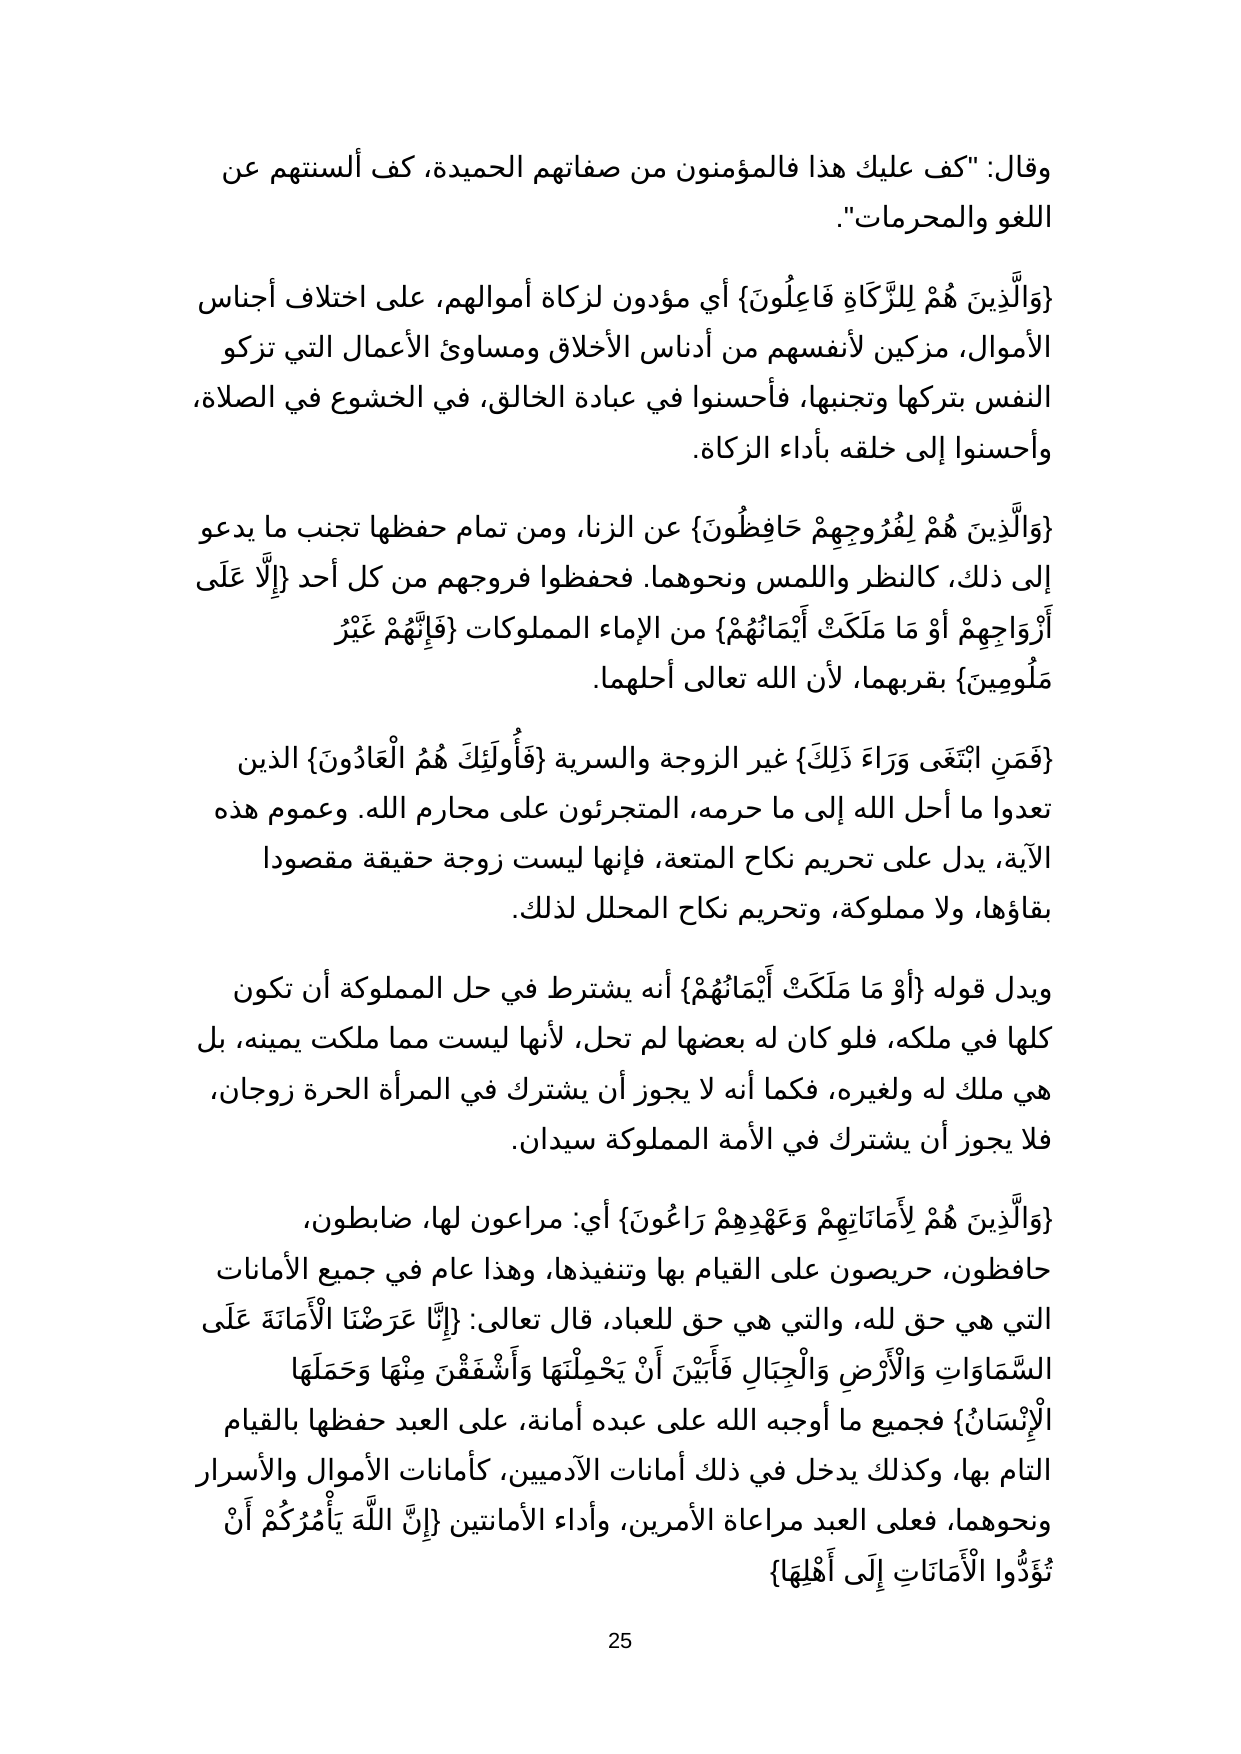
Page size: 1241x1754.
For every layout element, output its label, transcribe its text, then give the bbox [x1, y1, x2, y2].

text ويدل قوله {أوْ مَا مَلَكَتْ أَيْمَانُهُمْ} أنه يشترط في حل المملوكة أن تكون كلها في ملكه، فلو كان له بعضها لم تحل، لأنها ليست مما ملكت يمينه، بل هي ملك له ولغيره، فكما أنه لا يجوز أن يشترك في المرأة الحرة زوجان، فلا يجوز أن يشترك في الأمة المملوكة سيدان. [187, 971, 1053, 1156]
text {فَمَنِ ابْتَغَى وَرَاءَ ذَلِكَ} غير الزوجة والسرية {فَأُولَئِكَ هُمُ الْعَادُونَ} الذين تعدوا ما أحل الله إلى ما حرمه، المتجرئون على محارم الله. وعموم هذه الآية، يدل على تحريم نكاح المتعة، فإنها ليست زوجة حقيقة مقصودا بقاؤها، ولا مملوكة، وتحريم نكاح المحلل لذلك. [187, 741, 1053, 925]
text {وَالَّذِينَ هُمْ لِلزَّكَاةِ فَاعِلُونَ} أي مؤدون لزكاة أموالهم، على اختلاف أجناس الأموال، مزكين لأنفسهم من أدناس الأخلاق ومساوئ الأعمال التي تزكو النفس بتركها وتجنبها، فأحسنوا في عبادة الخالق، في الخشوع في الصلاة، وأحسنوا إلى خلقه بأداء الزكاة. [187, 280, 1053, 464]
text {وَالَّذِينَ هُمْ لِأَمَانَاتِهِمْ وَعَهْدِهِمْ رَاعُونَ} أي: مراعون لها، ضابطون، حافظون، حريصون على القيام بها وتنفيذها، وهذا عام في جميع الأمانات التي هي حق لله، والتي هي حق للعباد، قال تعالى: {إِنَّا عَرَضْنَا الْأَمَانَةَ عَلَى السَّمَاوَاتِ وَالْأَرْضِ وَالْجِبَالِ فَأَبَيْنَ أَنْ يَحْمِلْنَهَا وَأَشْفَقْنَ مِنْهَا وَحَمَلَهَا الْإِنْسَانُ} فجميع ما أوجبه الله على عبده أمانة، على العبد حفظها بالقيام التام بها، وكذلك يدخل في ذلك أمانات الآدميين، كأمانات الأموال والأسرار ونحوهما، فعلى العبد مراعاة الأمرين، وأداء الأمانتين {إِنَّ اللَّهَ يَأْمُرُكُمْ أَنْ تُؤَدُّوا الْأَمَانَاتِ إِلَى أَهْلِهَا} [187, 1201, 1053, 1587]
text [187, 150, 1053, 234]
text {وَالَّذِينَ هُمْ لِفُرُوجِهِمْ حَافِظُونَ} عن الزنا، ومن تمام حفظها تجنب ما يدعو إلى ذلك، كالنظر واللمس ونحوهما. فحفظوا فروجهم من كل أحد {إِلَّا عَلَى أَزْوَاجِهِمْ أوْ مَا مَلَكَتْ أَيْمَانُهُمْ} من الإماء المملوكات {فَإِنَّهُمْ غَيْرُ مَلُومِينَ} بقربهما، لأن الله تعالى أحلهما. [187, 510, 1053, 695]
